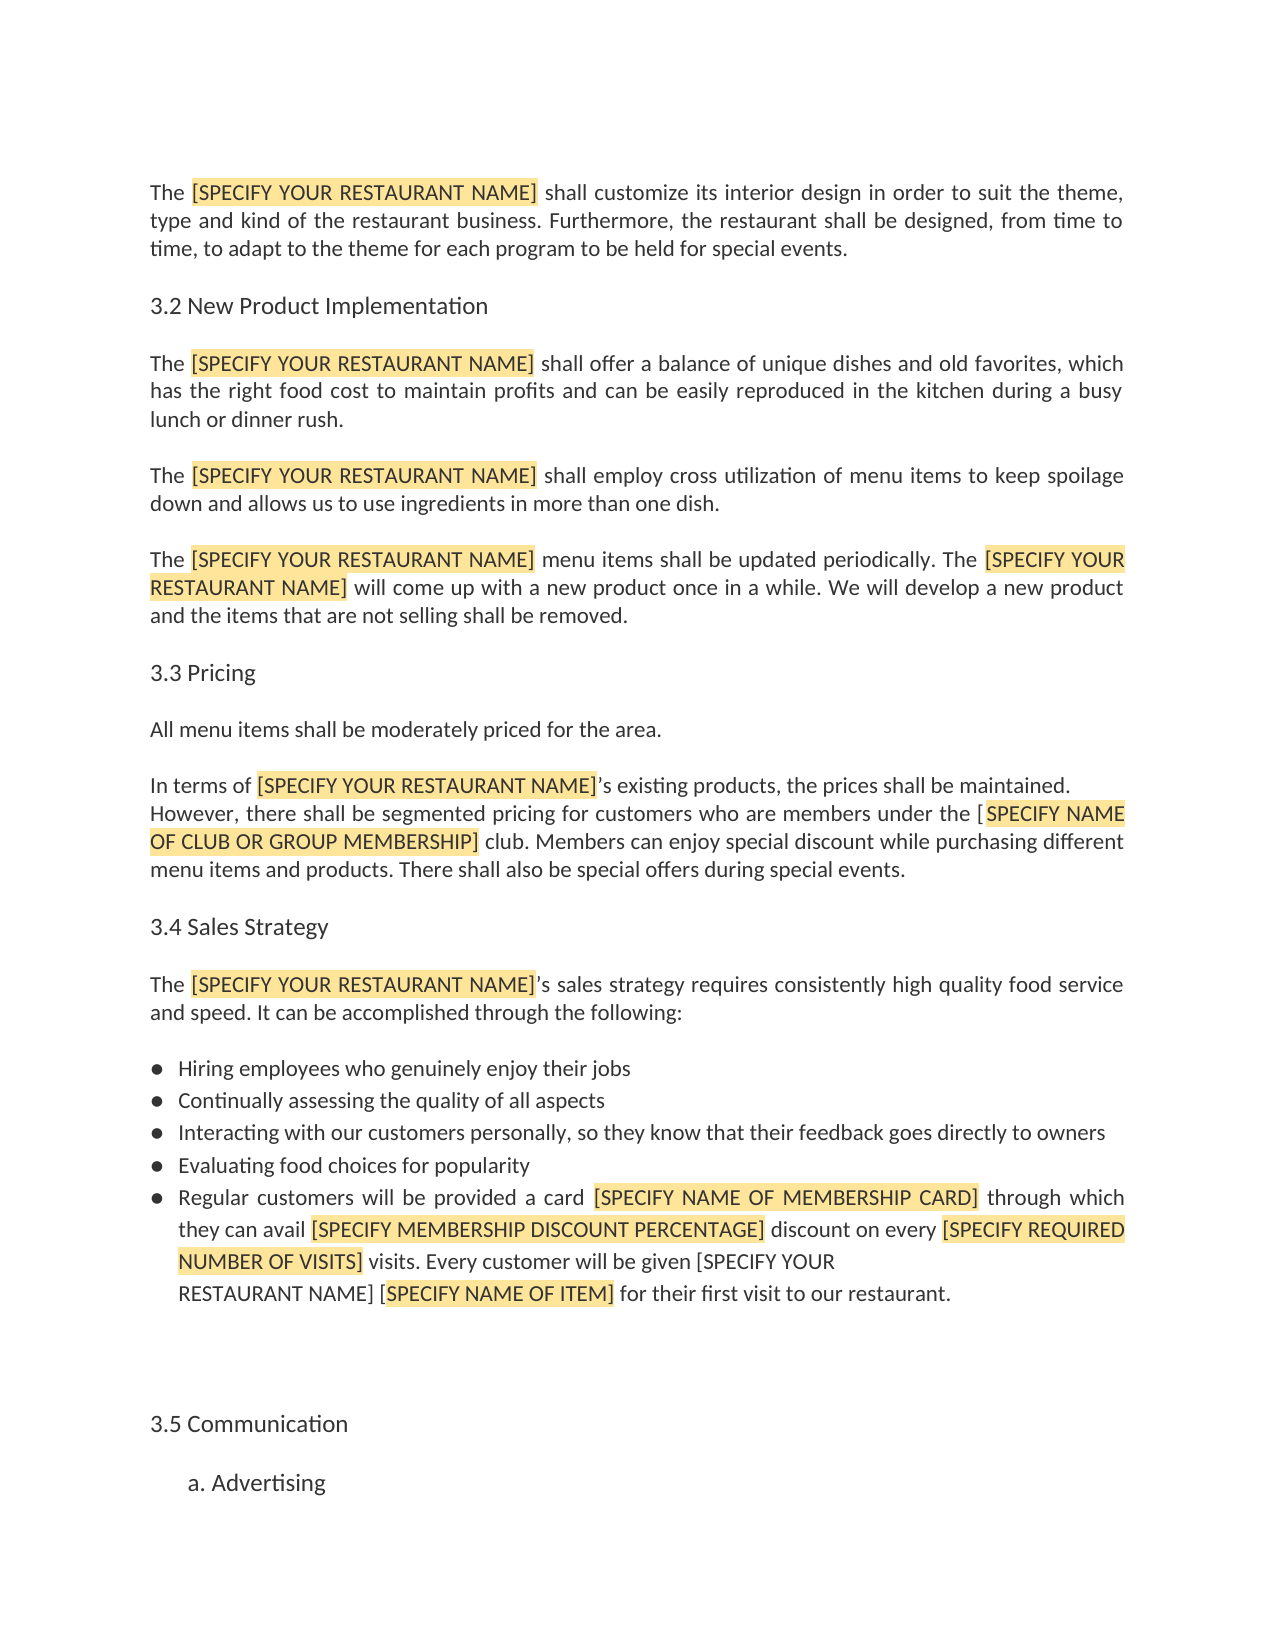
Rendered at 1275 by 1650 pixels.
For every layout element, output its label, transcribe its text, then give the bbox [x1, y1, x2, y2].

text However, there shall be segmented pricing for customers who are members under the [SPECIFY NAME OF CLUB OR GROUP MEMBERSHIP] club. Members can enjoy special discount while purchasing different menu items and products. There shall also be special offers during special events. [150, 799, 1125, 883]
list Evaluating food choices for popularity [150, 1151, 1125, 1179]
text 3.4 Sales Strategy [150, 912, 1125, 942]
text The [SPECIFY YOUR RESTAURANT NAME] shall customize its interior design in order to suit the theme, type and kind of the restaurant business. Furthermore, the restaurant shall be designed, from time to time, to adapt to the theme for each program to be held for special events. [150, 178, 1125, 262]
list Interacting with our customers personally, so they know that their feedback goes directly to owners [150, 1118, 1125, 1147]
text a. Advertising [187, 1467, 1125, 1497]
text In terms of [SPECIFY YOUR RESTAURANT NAME]’s existing products, the prices shall be maintained. [597, 771, 1125, 799]
text The [SPECIFY YOUR RESTAURANT NAME] menu items shall be updated periodically. The [SPECIFY YOUR RESTAURANT NAME] will come up with a new product once in a while. We will develop a new product and the items that are not selling shall be removed. [150, 545, 1125, 629]
text All menu items shall be moderately priced for the area. [150, 715, 1125, 743]
text 3.5 Communication [150, 1408, 1125, 1439]
text The [SPECIFY YOUR RESTAURANT NAME] shall offer a balance of unique dishes and old favorites, which has the right food cost to maintain profits and can be easily reproduced in the kitchen during a busy lunch or dinner rush. [150, 349, 1125, 433]
list Hiring employees who genuinely enjoy their jobs [150, 1054, 1125, 1082]
text RESTAURANT NAME] [SPECIFY NAME OF ITEM] for their first visit to our restaurant. [178, 1279, 1125, 1307]
list Continually assessing the quality of all aspects [150, 1086, 1125, 1114]
text The [SPECIFY YOUR RESTAURANT NAME]’s sales strategy requires consistently high quality food service and speed. It can be accomplished through the following: [150, 970, 1125, 1026]
list Regular customers will be provided a card [SPECIFY NAME OF MEMBERSHIP CARD] through which they can avail [SPECIFY MEMBERSHIP DISCOUNT PERCENTAGE] discount on every [SPECIFY REQUIRED NUMBER OF VISITS] visits. Every customer will be given [SPECIFY YOUR [150, 1183, 1125, 1275]
text 3.2 New Product Implementation [150, 290, 1125, 321]
text The [SPECIFY YOUR RESTAURANT NAME] shall employ cross utilization of menu items to keep spoilage down and allows us to use ingredients in more than one dish. [150, 461, 1125, 517]
text 3.3 Pricing [150, 657, 1125, 687]
